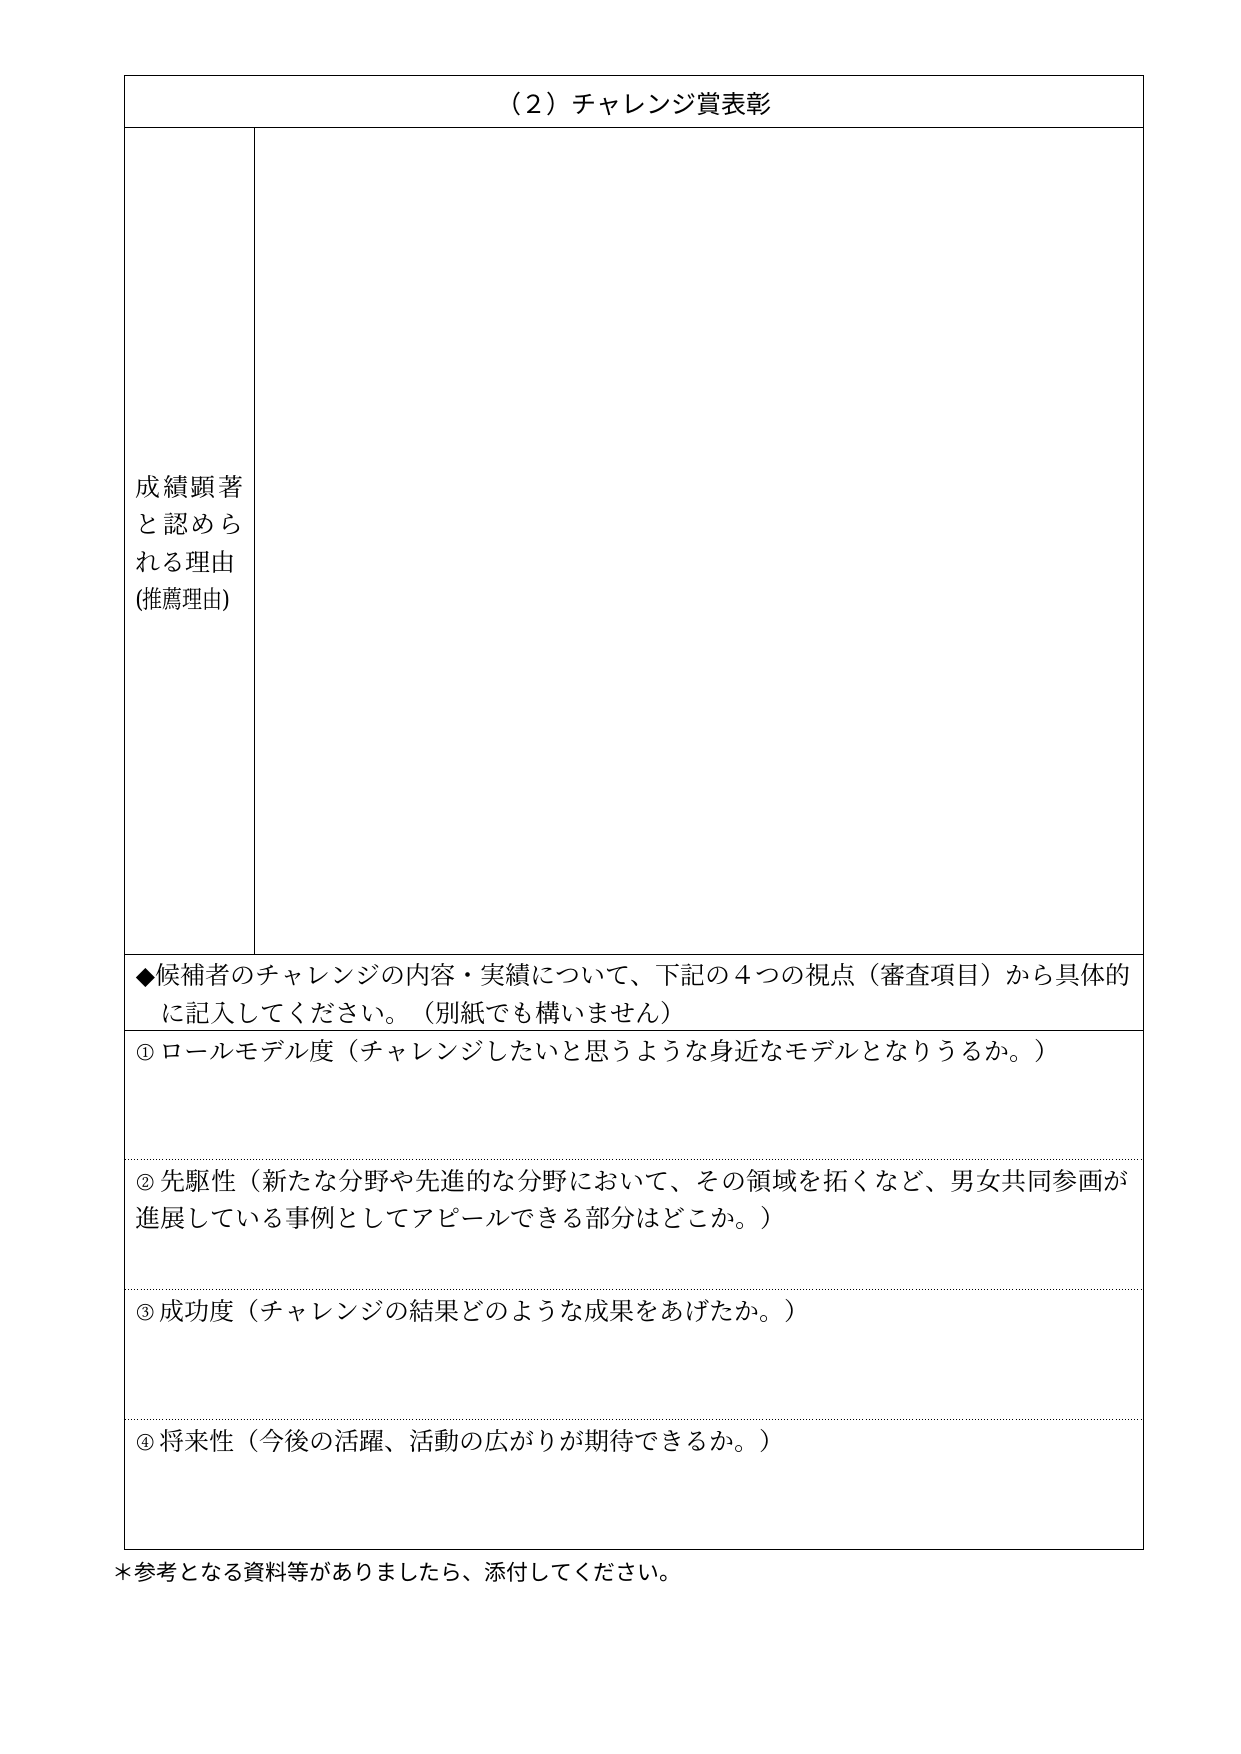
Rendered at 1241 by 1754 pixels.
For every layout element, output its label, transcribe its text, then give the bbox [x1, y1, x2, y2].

table_cell [255, 128, 1143, 953]
table_cell ◆候補者のチャレンジの内容・実績について、下記の４つの視点（審査項目）から具体的に記入してください。（別紙でも構いません） [125, 955, 1143, 1029]
table_cell 成績顕著と認められる理由 (推薦理由) [125, 128, 254, 953]
table_cell ④将来性（今後の活躍、活動の広がりが期待できるか。） [125, 1419, 1143, 1548]
text ＊参考となる資料等がありましたら、添付してください。 [112, 1549, 1144, 1587]
table_cell ③成功度（チャレンジの結果どのような成果をあげたか。） [125, 1289, 1143, 1419]
table_header （２）チャレンジ賞表彰 [125, 76, 1143, 127]
table_cell ①ロールモデル度（チャレンジしたいと思うような身近なモデルとなりうるか。） [125, 1031, 1143, 1159]
table_cell ②先駆性（新たな分野や先進的な分野において、その領域を拓くなど、男女共同参画が進展している事例としてアピールできる部分はどこか。） [125, 1159, 1143, 1289]
